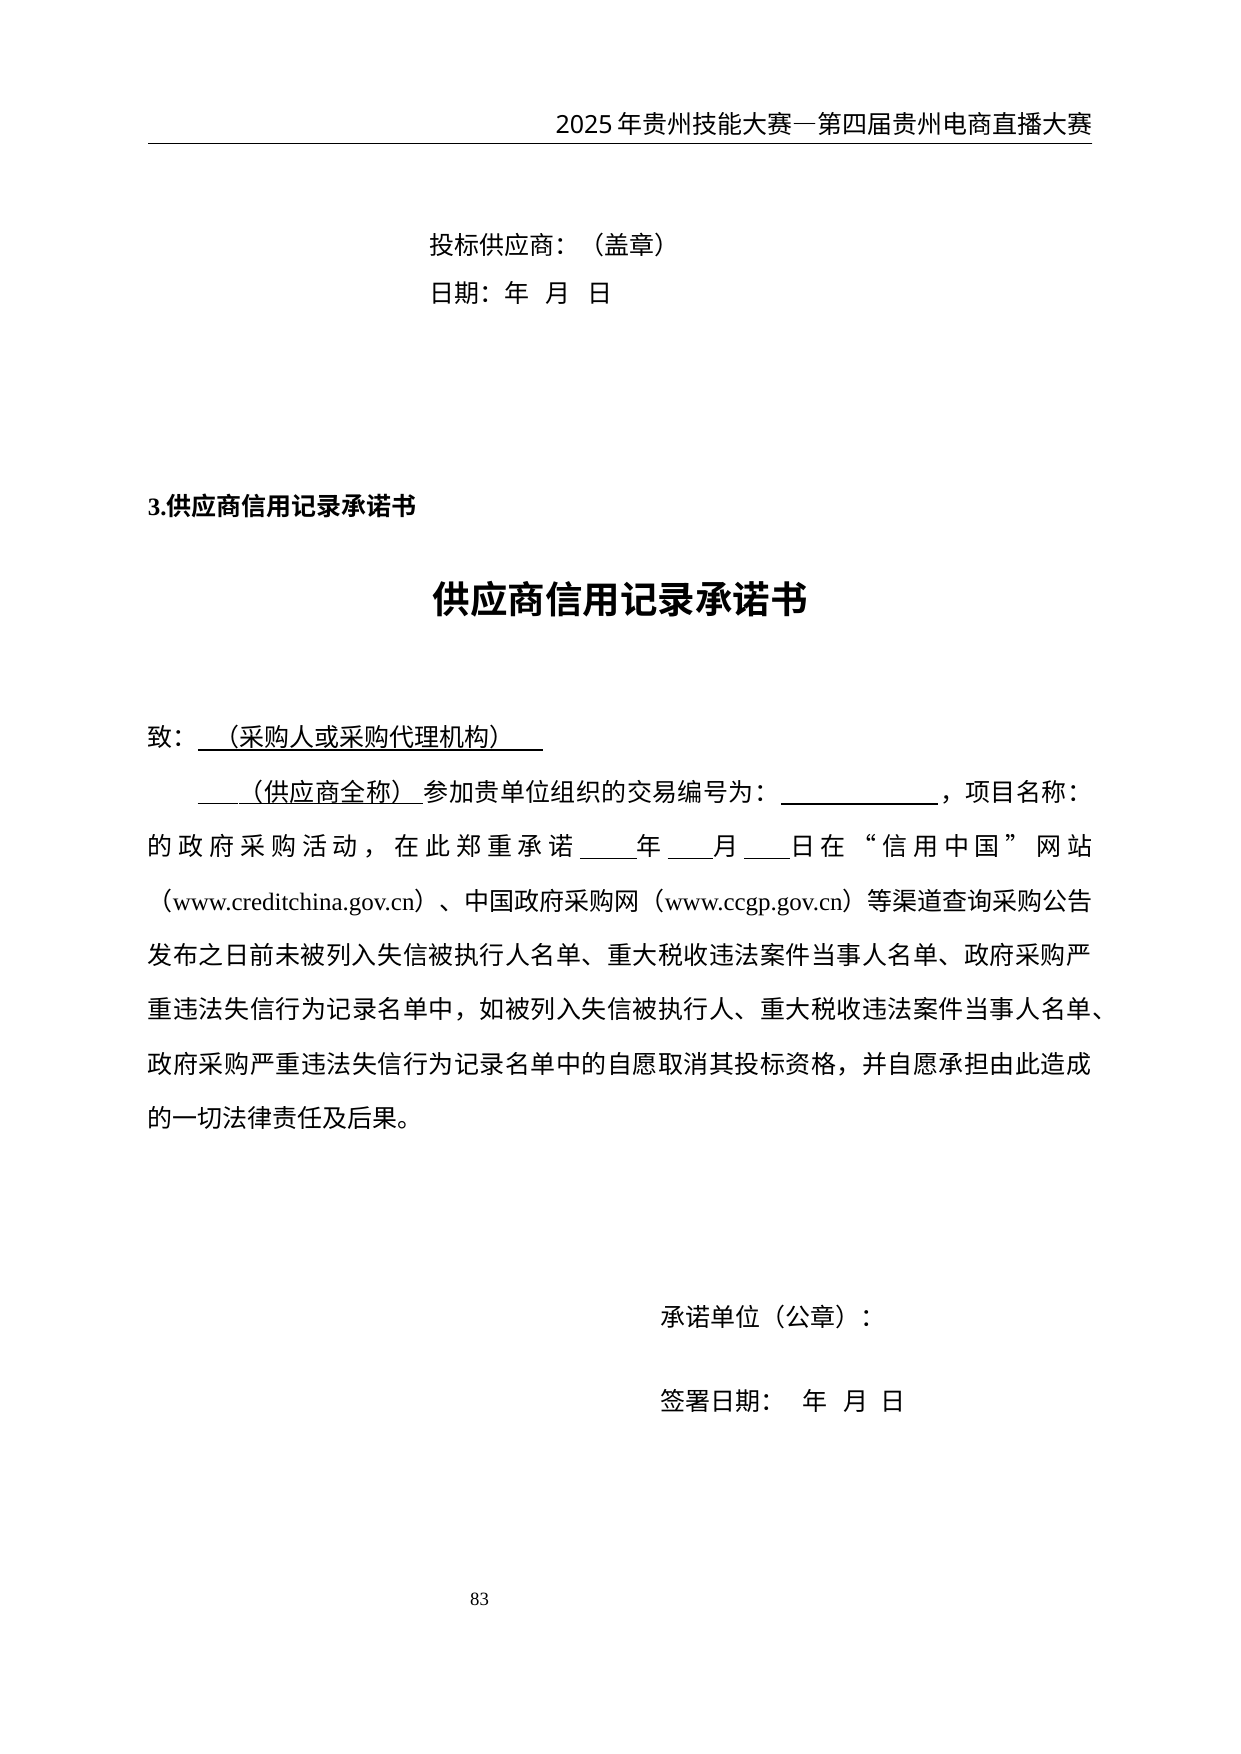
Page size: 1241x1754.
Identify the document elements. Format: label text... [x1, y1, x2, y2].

text 致： （采购人或采购代理机构） [148, 718, 1092, 754]
text 日期：年 月 日 [148, 274, 1092, 310]
text 投标供应商：（盖章） [148, 225, 1092, 261]
text 3.供应商信用记录承诺书 [148, 486, 1092, 522]
text 承诺单位（公章）： [148, 1297, 1092, 1334]
text 供应商信用记录承诺书 [148, 569, 1092, 624]
text 签署日期： 年 月 日 [148, 1381, 1092, 1417]
text （供应商全称） 参加贵单位组织的交易编号为： ，项目名称： 的政府采购活动，在此郑重承诺 年 月 日在“信用中国”网站（www.creditchina.gov.cn）、中国政府采购网（www.ccgp.gov.cn）等渠道查询采购公告发布之日前未被列入失信被执行人名单、重大税收违法案件当事人名单、政府采购严重违法失信行为记录名单中，如被列入失信被执行人、重大税收违法案件当事人名单、政府采购严重违法失信行为记录名单中的自愿取消其投标资格，并自愿承担由此造成的一切法律责任及后果。 [148, 772, 1092, 1135]
